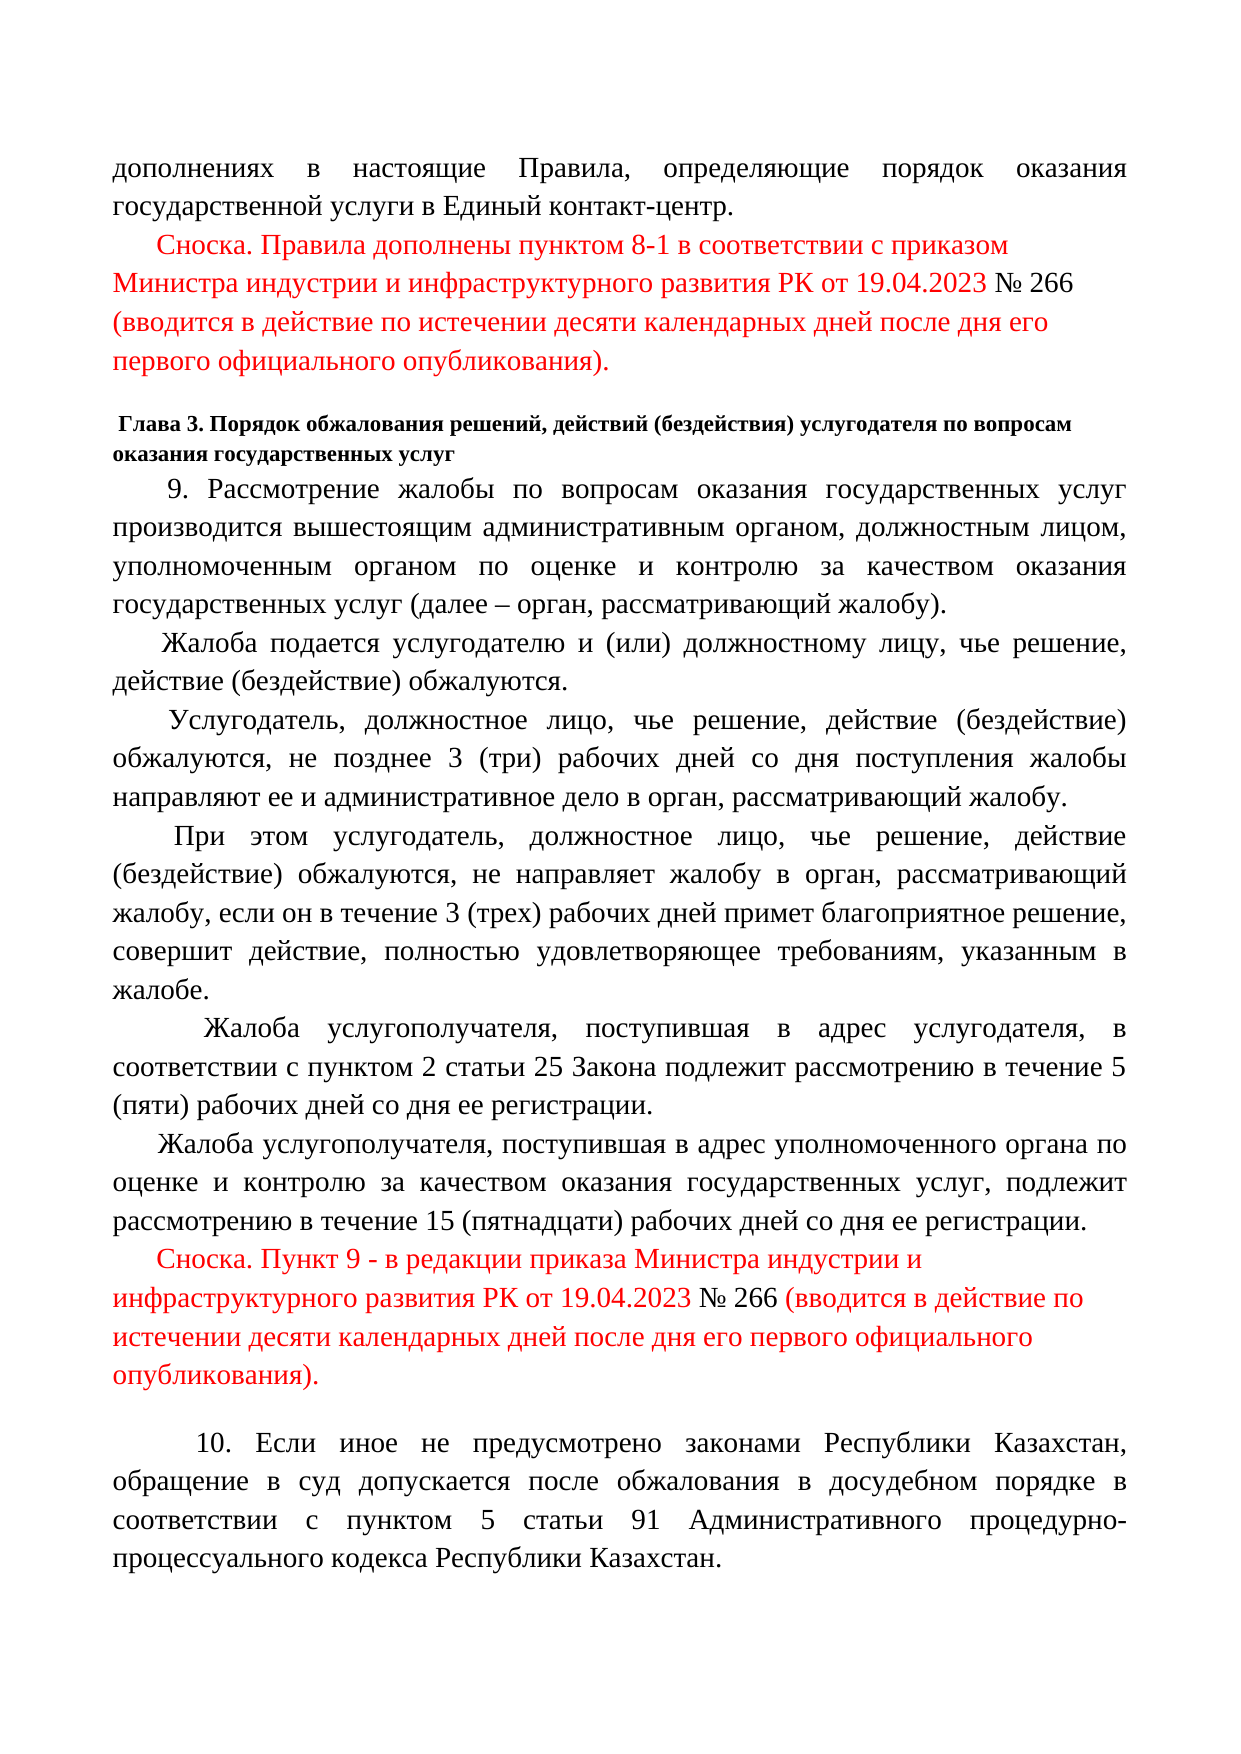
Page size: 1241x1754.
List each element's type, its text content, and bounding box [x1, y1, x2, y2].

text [112, 150, 1128, 222]
text Услугодатель, должностное лицо, чье решение, действие (бездействие) обжалуются, не позднее 3 (три) рабочих дней со дня поступления жалобы направляют ее и административное дело в орган, рассматривающий жалобу. [112, 702, 1128, 813]
text Глава 3. Порядок обжалования решений, действий (бездействия) услугодателя по вопросам оказания государственных услуг [112, 410, 1128, 467]
text Сноска. Правила дополнены пунктом 8-1 в соответствии с приказом Министра индустрии и инфраструктурного развития РК от 19.04.2023 № 266 (вводится в действие по истечении десяти календарных дней после дня его первого официального опубликования). [112, 227, 1128, 406]
text 9. Рассмотрение жалобы по вопросам оказания государственных услуг производится вышестоящим административным органом, должностным лицом, уполномоченным органом по оценке и контролю за качеством оказания государственных услуг (далее – орган, рассматривающий жалобу). [112, 471, 1128, 620]
text При этом услугодатель, должностное лицо, чье решение, действие (бездействие) обжалуются, не направляет жалобу в орган, рассматривающий жалобу, если он в течение 3 (трех) рабочих дней примет благоприятное решение, совершит действие, полностью удовлетворяющее требованиям, указанным в жалобе. [112, 818, 1128, 1005]
text Жалоба подается услугодателю и (или) должностному лицу, чье решение, действие (бездействие) обжалуются. [112, 625, 1128, 697]
text Жалоба услугополучателя, поступившая в адрес уполномоченного органа по оценке и контролю за качеством оказания государственных услуг, подлежит рассмотрению в течение 15 (пятнадцати) рабочих дней со дня ее регистрации. [112, 1126, 1128, 1237]
text Сноска. Пункт 9 - в редакции приказа Министра индустрии и инфраструктурного развития РК от 19.04.2023 № 266 (вводится в действие по истечении десяти календарных дней после дня его первого официального опубликования). [112, 1242, 1128, 1421]
text Жалоба услугополучателя, поступившая в адрес услугодателя, в соответствии с пунктом 2 статьи 25 Закона подлежит рассмотрению в течение 5 (пяти) рабочих дней со дня ее регистрации. [112, 1010, 1128, 1121]
text 10. Если иное не предусмотрено законами Республики Казахстан, обращение в суд допускается после обжалования в досудебном порядке в соответствии с пунктом 5 статьи 91 Административного процедурно-процессуального кодекса Республики Казахстан. [112, 1425, 1128, 1574]
